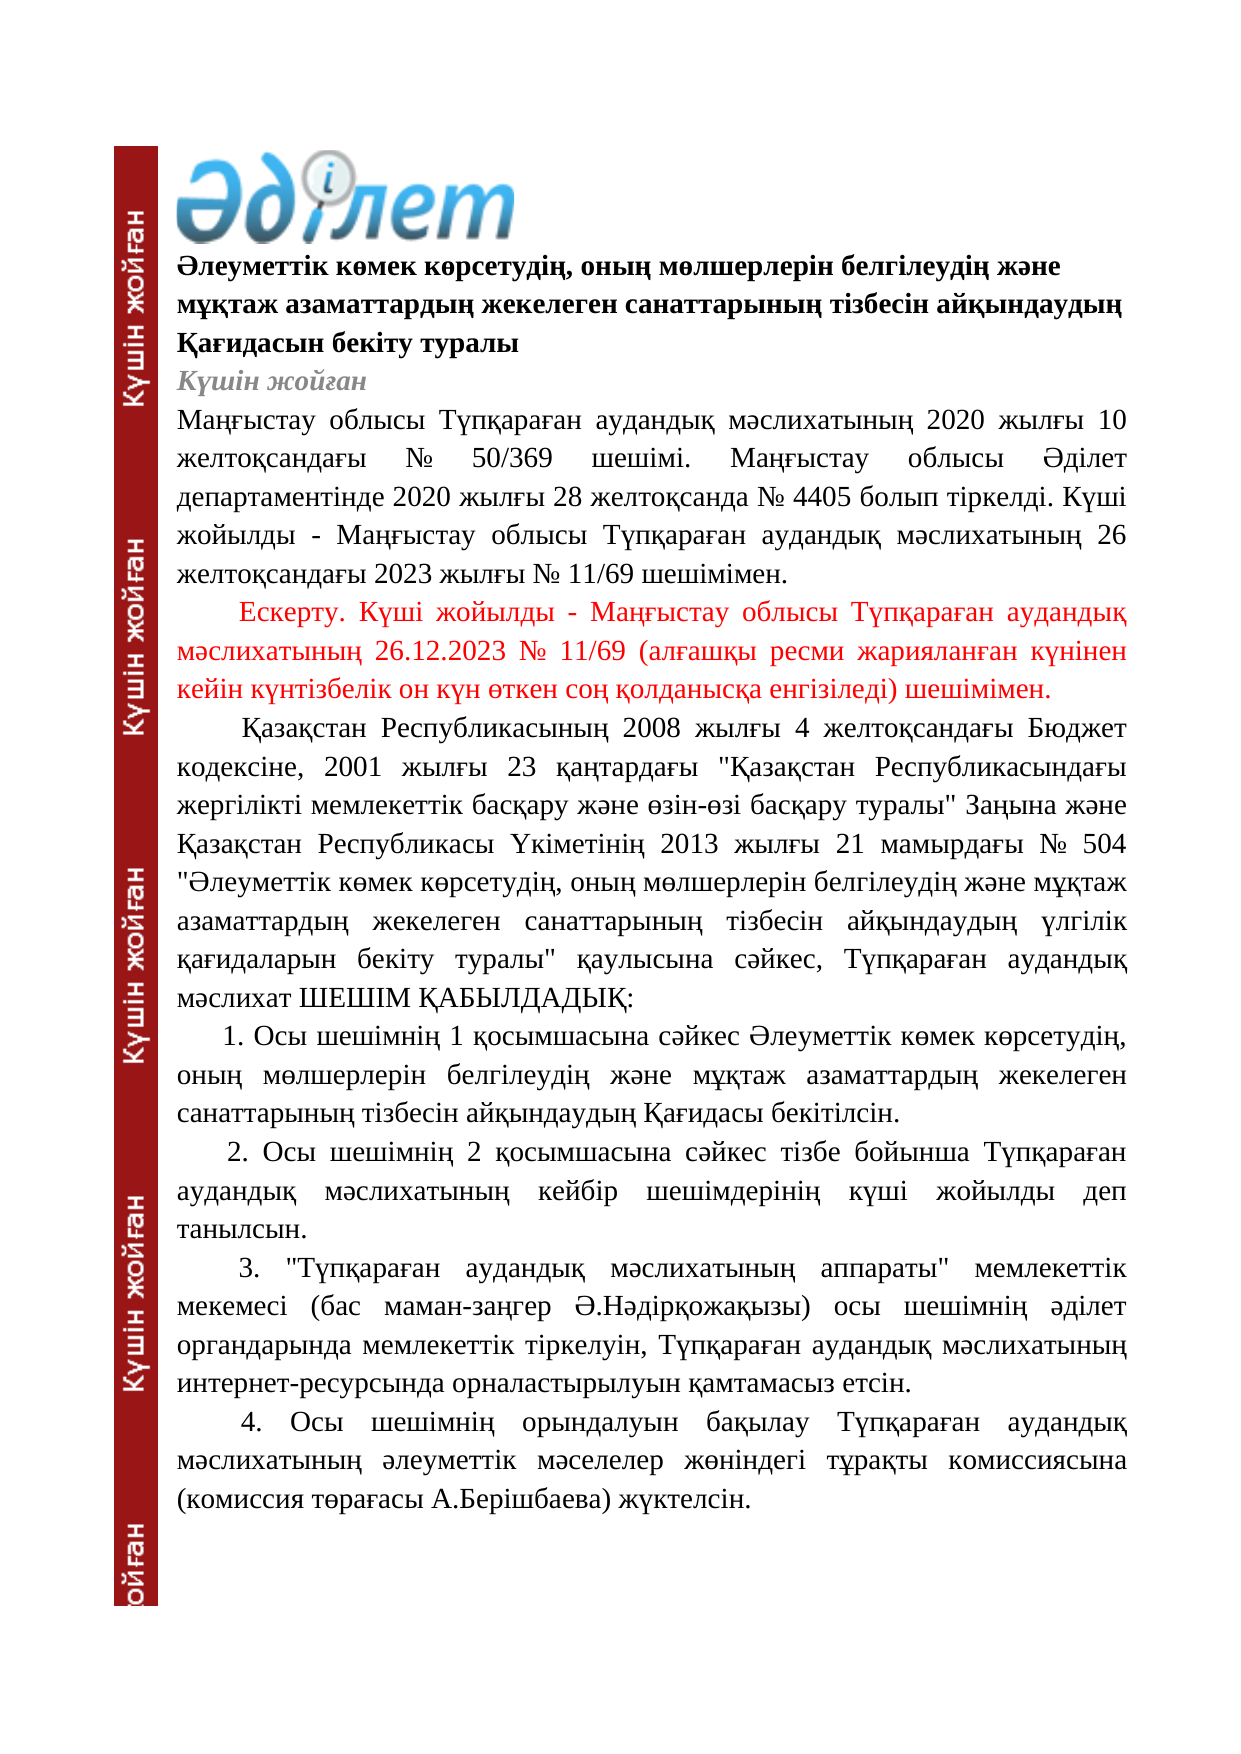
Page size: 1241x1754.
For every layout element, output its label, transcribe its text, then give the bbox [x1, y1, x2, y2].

text 1. Осы шешімнің 1 қосымшасына сәйкес Әлеуметтік көмек көрсетудің, оның мөлшерлерін белгілеудің және мұқтаж азаматтардың жекелеген санаттарының тізбесін айқындаудың Қағидасы бекітілсін. [112, 1018, 1128, 1129]
picture [114, 397, 158, 402]
picture [114, 358, 158, 363]
text 3. "Түпқараған аудандық мәслихатының аппараты" мемлекеттік мекемесі (бас маман-заңгер Ә.Нәдірқожақызы) осы шешімнің әділет органдарында мемлекеттік тіркелуін, Түпқараған аудандық мәслихатының интернет-ресурсында орналастырылуын қамтамасыз етсін. [112, 1250, 1128, 1399]
picture [114, 1129, 158, 1134]
text 2. Осы шешімнің 2 қосымшасына сәйкес тізбе бойынша Түпқараған аудандық мәслихатының кейбір шешімдерінің күші жойылды деп танылсын. [112, 1134, 1128, 1245]
text Ескерту. Күші жойылды - Маңғыстау облысы Түпқараған аудандық мәслихатының 26.12.2023 № 11/69 (алғашқы ресми жарияланған күнінен кейін күнтізбелік он күн өткен соң қолданысқа енгізіледі) шешімімен. [112, 594, 1128, 705]
picture [114, 705, 158, 710]
text Әлеуметтік көмек көрсетудің, оның мөлшерлерін белгілеудің және мұқтаж азаматтардың жекелеген санаттарының тізбесін айқындаудың Қағидасын бекіту туралы [112, 248, 1128, 358]
text Маңғыстау облысы Түпқараған аудандық мәслихатының 2020 жылғы 10 желтоқсандағы № 50/369 шешімі. Маңғыстау облысы Әділет департаментінде 2020 жылғы 28 желтоқсанда № 4405 болып тіркелді. Күші жойылды - Маңғыстау облысы Түпқараған аудандық мәслихатының 26 желтоқсандағы 2023 жылғы № 11/69 шешімімен. [112, 402, 1128, 589]
text Қазақстан Республикасының 2008 жылғы 4 желтоқсандағы Бюджет кодексіне, 2001 жылғы 23 қаңтардағы "Қазақстан Республикасындағы жергілікті мемлекеттік басқару және өзін-өзі басқару туралы" Заңына және Қазақстан Республикасы Үкіметінің 2013 жылғы 21 мамырдағы № 504 "Әлеуметтік көмек көрсетудің, оның мөлшерлерін белгілеудің және мұқтаж азаматтардың жекелеген санаттарының тізбесін айқындаудың үлгілік қағидаларын бекіту туралы" қаулысына сәйкес, Түпқараған аудандық мәслихат ШЕШІМ ҚАБЫЛДАДЫҚ: [112, 710, 1128, 1013]
picture [114, 146, 158, 248]
picture [114, 589, 158, 594]
text 4. Осы шешімнің орындалуын бақылау Түпқараған аудандық мәслихатының әлеуметтік мәселелер жөніндегі тұрақты комиссиясына (комиссия төрағасы А.Берішбаева) жүктелсін. [112, 1404, 1128, 1514]
picture [176, 150, 515, 244]
picture [114, 1399, 158, 1404]
text Күшін жойған [112, 363, 1128, 397]
picture [114, 1013, 158, 1018]
picture [114, 1245, 158, 1250]
picture [114, 1514, 158, 1606]
